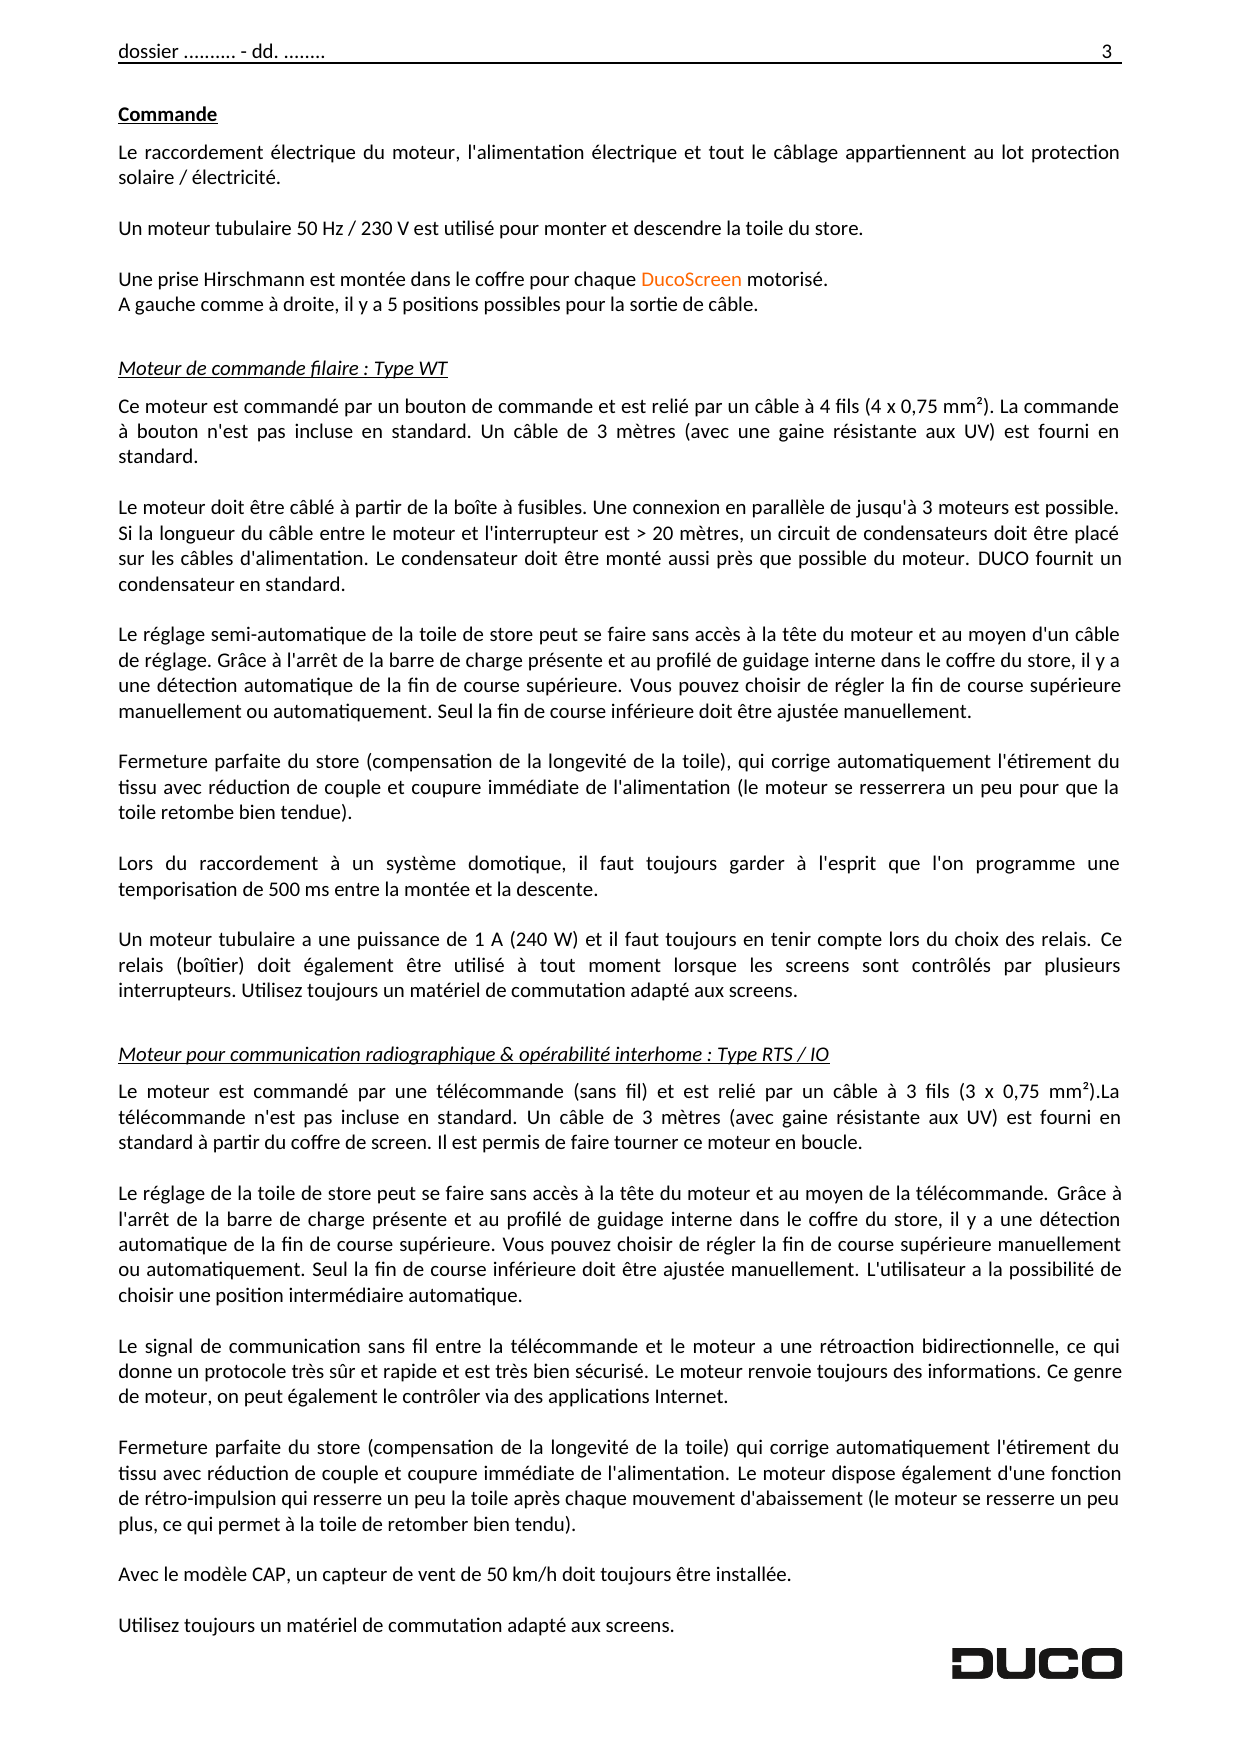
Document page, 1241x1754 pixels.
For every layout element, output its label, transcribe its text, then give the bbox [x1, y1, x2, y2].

text Avec le modèle CAP, un capteur de vent de 50 km/h doit toujours être installée. [118, 1562, 1122, 1587]
text Une prise Hirschmann est montée dans le coffre pour chaque DucoScreen motorisé. [118, 266, 1122, 292]
text Ce moteur est commandé par un bouton de commande et est relié par un câble à 4 fils (4 x 0,75 mm²). La commande à bouton n'est pas incluse en standard. Un câble de 3 mètres (avec une gaine résistante aux UV) est fourni en standard. [118, 393, 1122, 469]
text A gauche comme à droite, il y a 5 positions possibles pour la sortie de câble. [118, 292, 1122, 317]
subtitle Moteur de commande filaire : Type WT [118, 355, 1122, 380]
text Fermeture parfaite du store (compensation de la longevité de la toile), qui corrige automatiquement l'étirement du tissu avec réduction de couple et coupure immédiate de l'alimentation (le moteur se resserrera un peu pour que la toile retombe bien tendue). [118, 749, 1122, 825]
text Le moteur est commandé par une télécommande (sans fil) et est relié par un câble à 3 fils (3 x 0,75 mm²).La télécommande n'est pas incluse en standard. Un câble de 3 mètres (avec gaine résistante aux UV) est fourni en standard à partir du coffre de screen. Il est permis de faire tourner ce moteur en boucle. [118, 1079, 1122, 1155]
text Un moteur tubulaire a une puissance de 1 A (240 W) et il faut toujours en tenir compte lors du choix des relais. Ce relais (boîtier) doit également être utilisé à tout moment lorsque les screens sont contrôlés par plusieurs interrupteurs. Utilisez toujours un matériel de commutation adapté aux screens. [118, 927, 1122, 1003]
text Un moteur tubulaire 50 Hz / 230 V est utilisé pour monter et descendre la toile du store. [118, 215, 1122, 241]
text Lors du raccordement à un système domotique, il faut toujours garder à l'esprit que l'on programme une temporisation de 500 ms entre la montée et la descente. [118, 850, 1122, 901]
text Le moteur doit être câblé à partir de la boîte à fusibles. Une connexion en parallèle de jusqu'à 3 moteurs est possible. Si la longueur du câble entre le moteur et l'interrupteur est > 20 mètres, un circuit de condensateurs doit être placé sur les câbles d'alimentation. Le condensateur doit être monté aussi près que possible du moteur. DUCO fournit un condensateur en standard. [118, 494, 1122, 596]
text Le signal de communication sans fil entre la télécommande et le moteur a une rétroaction bidirectionnelle, ce qui donne un protocole très sûr et rapide et est très bien sécurisé. Le moteur renvoie toujours des informations. Ce genre de moteur, on peut également le contrôler via des applications Internet. [118, 1333, 1122, 1409]
text Fermeture parfaite du store (compensation de la longevité de la toile) qui corrige automatiquement l'étirement du tissu avec réduction de couple et coupure immédiate de l'alimentation. Le moteur dispose également d'une fonction de rétro-impulsion qui resserre un peu la toile après chaque mouvement d'abaissement (le moteur se resserre un peu plus, ce qui permet à la toile de retomber bien tendu). [118, 1434, 1122, 1536]
text Le réglage de la toile de store peut se faire sans accès à la tête du moteur et au moyen de la télécommande. Grâce à l'arrêt de la barre de charge présente et au profilé de guidage interne dans le coffre du store, il y a une détection automatique de la fin de course supérieure. Vous pouvez choisir de régler la fin de course supérieure manuellement ou automatiquement. Seul la fin de course inférieure doit être ajustée manuellement. L'utilisateur a la possibilité de choisir une position intermédiaire automatique. [118, 1180, 1122, 1307]
text Le raccordement électrique du moteur, l'alimentation électrique et tout le câblage appartiennent au lot protection solaire / électricité. [118, 139, 1122, 190]
picture [952, 1648, 1123, 1679]
text Utilisez toujours un matériel de commutation adapté aux screens. [118, 1612, 1122, 1638]
subtitle Commande [118, 101, 1122, 127]
text Le réglage semi-automatique de la toile de store peut se faire sans accès à la tête du moteur et au moyen d'un câble de réglage. Grâce à l'arrêt de la barre de charge présente et au profilé de guidage interne dans le coffre du store, il y a une détection automatique de la fin de course supérieure. Vous pouvez choisir de régler la fin de course supérieure manuellement ou automatiquement. Seul la fin de course inférieure doit être ajustée manuellement. [118, 622, 1122, 723]
subtitle Moteur pour communication radiographique & opérabilité interhome : Type RTS / IO [118, 1041, 1122, 1066]
